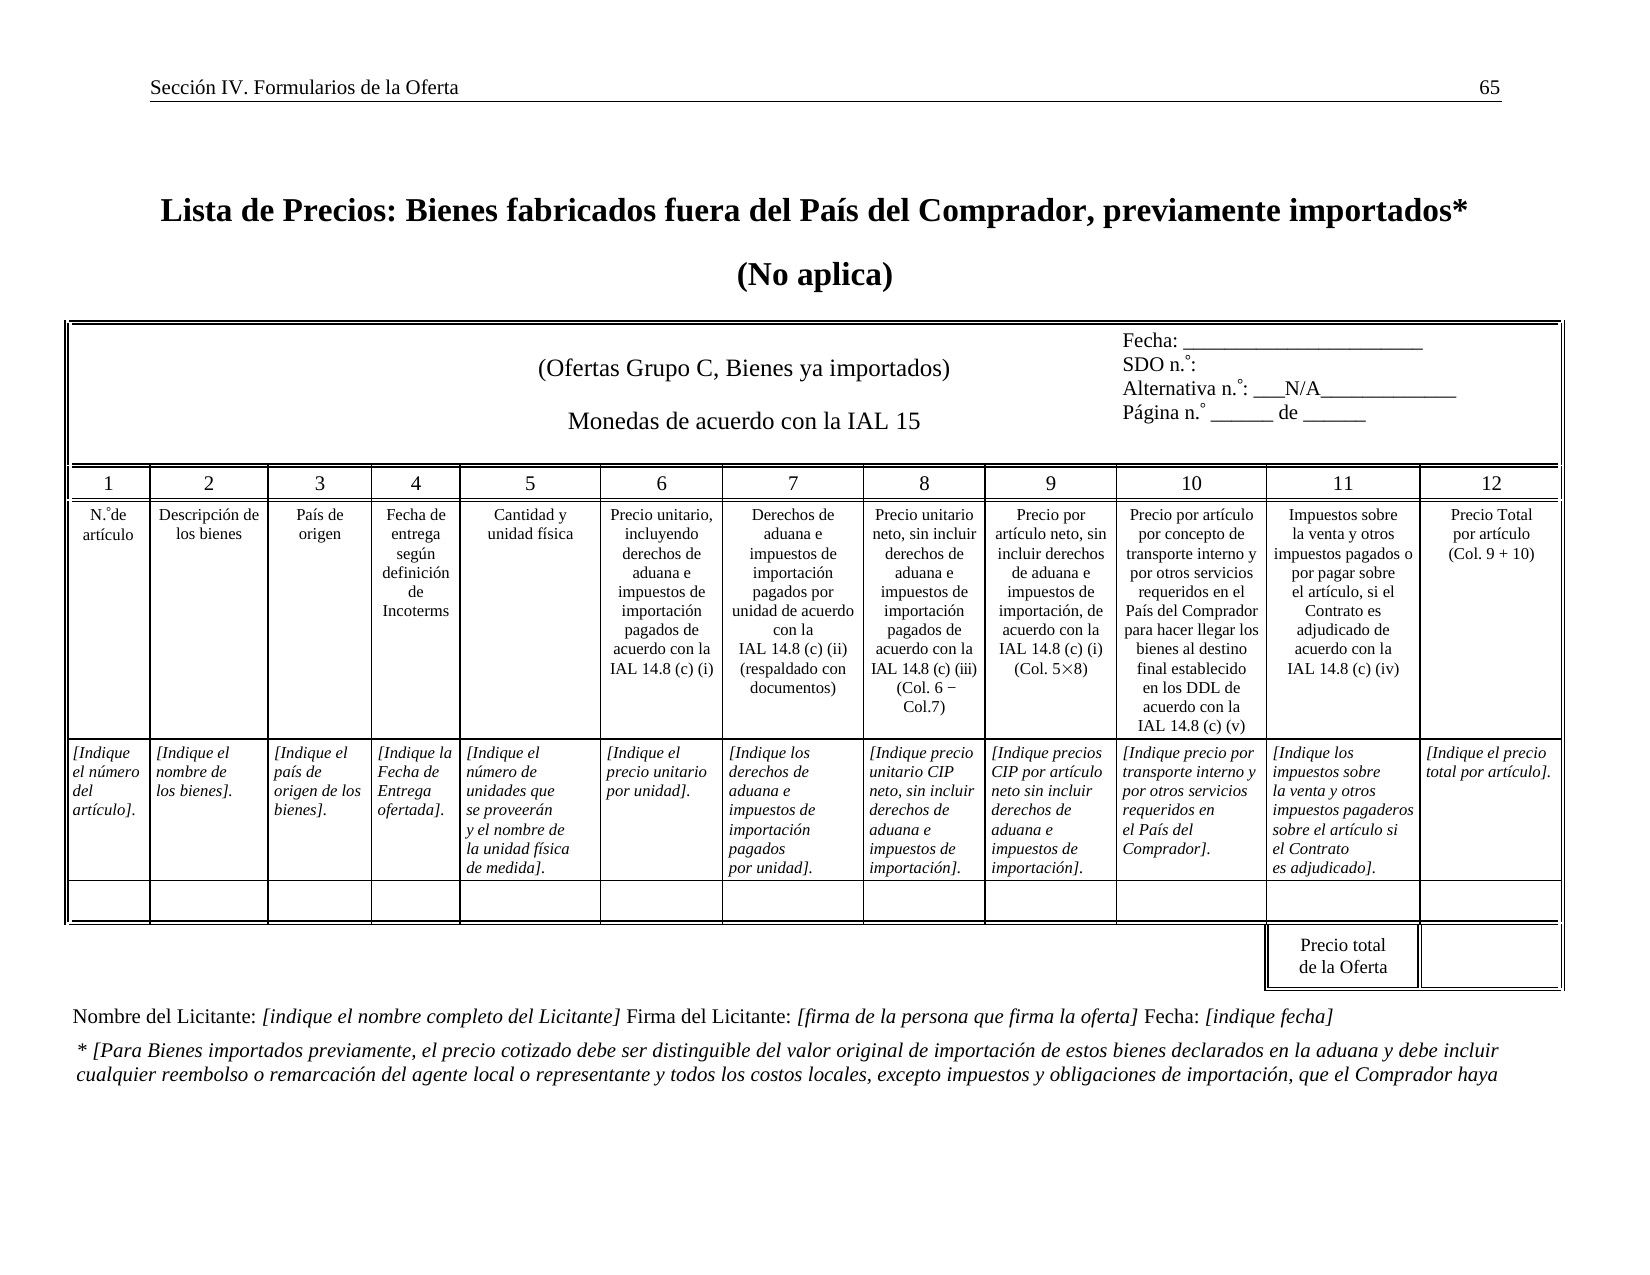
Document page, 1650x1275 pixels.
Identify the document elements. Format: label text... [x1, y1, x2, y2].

table_cell 10 [1117, 468, 1266, 498]
table_cell Impuestos sobre la venta y otros impuestos pagados o por pagar sobre el artículo, si el Contrato es adjudicado de acuerdo con la IAL 14.8 (c) (iv) [1267, 502, 1419, 738]
table_header Lista de Precios: Bienes fabricados fuera del País del Comprador, previamente importados* (No aplica) [66, 188, 1563, 320]
table_cell Precio unitario, incluyendo derechos de aduana e impuestos de importación pagados de acuerdo con la IAL 14.8 (c) (i) [601, 502, 722, 738]
table_cell 2 [151, 468, 267, 498]
table_cell [Indique el número del artículo]. [69, 740, 149, 880]
table_cell [Indique precios CIP por artículo neto sin incluir derechos de aduana e impuestos de importación]. [986, 740, 1116, 880]
table_cell 5 [461, 468, 600, 498]
table_cell 4 [372, 468, 459, 498]
table_cell Derechos de aduana e impuestos de importación pagados por unidad de acuerdo con la IAL 14.8 (c) (ii) (respaldado con documentos) [723, 502, 863, 738]
table_cell Fecha de entrega según definición de Incoterms [372, 502, 459, 738]
table_cell [1267, 881, 1419, 920]
table_cell País de origen [269, 502, 371, 738]
table_cell [69, 881, 149, 920]
table_cell [723, 881, 863, 920]
table_cell Precio unitario neto, sin incluir derechos de aduana e impuestos de importación pagados de acuerdo con la IAL 14.8 (c) (iii) (Col. 6 − Col.7) [864, 502, 984, 738]
table_cell Fecha: _______________________ SDO n.: Alternativa n.: ___N/A_____________ Página n. ______ de ______ [1116, 320, 1563, 463]
table_cell Precio por artículo por concepto de transporte interno y por otros servicios requeridos en el País del Comprador para hacer llegar los bienes al destino final establecido en los DDL de acuerdo con la IAL 14.8 (c) (v) [1117, 502, 1266, 738]
table_cell [Indique el nombre de los bienes]. [151, 740, 267, 880]
table_cell [1421, 881, 1561, 920]
table_cell [Indique precio por transporte interno y por otros servicios requeridos en el País del Comprador]. [1117, 740, 1266, 880]
table_cell [1421, 920, 1563, 986]
table_cell [Indique el precio total por artículo]. [1421, 740, 1561, 880]
table_cell Precio por artículo neto, sin incluir derechos de aduana e impuestos de importación, de acuerdo con la IAL 14.8 (c) (i) (Col. 58) [986, 502, 1116, 738]
table_cell 3 [269, 468, 371, 498]
table_cell [Indique los derechos de aduana e impuestos de importación pagados por unidad]. [723, 740, 863, 880]
table_cell 8 [864, 468, 984, 498]
table_cell [986, 881, 1116, 920]
table_cell Nombre del Licitante: [indique el nombre completo del Licitante] Firma del Licitante: [firma de la persona que firma la oferta] Fecha: [indique fecha] [66, 986, 1563, 1038]
table_cell [Indique precio unitario CIP neto, sin incluir derechos de aduana e impuestos de importación]. [864, 740, 984, 880]
table_cell [Indique la Fecha de Entrega ofertada]. [372, 740, 459, 880]
table_cell (Ofertas Grupo C, Bienes ya importados) Monedas de acuerdo con la IAL 15 [372, 325, 1116, 463]
table_cell [269, 881, 371, 920]
table_cell 12 [1421, 463, 1563, 498]
table_cell Cantidad y unidad física [461, 502, 600, 738]
table_cell Descripción de los bienes [151, 502, 267, 738]
table_cell 11 [1267, 468, 1419, 498]
table_cell [Indique los impuestos sobre la venta y otros impuestos pagaderos sobre el artículo si el Contrato es adjudicado]. [1267, 740, 1419, 880]
table_cell [66, 920, 1264, 986]
table_cell [864, 881, 984, 920]
table_cell [372, 881, 459, 920]
table_cell [601, 881, 722, 920]
table_cell [Indique el precio unitario por unidad]. [601, 740, 722, 880]
table_cell [Indique el número de unidades que se proveerán y el nombre de la unidad física de medida]. [461, 740, 600, 880]
table_cell [Indique el país de origen de los bienes]. [269, 740, 371, 880]
table_cell 1 [66, 463, 149, 498]
table_cell [1117, 881, 1266, 920]
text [76, 1038, 1500, 1086]
table_cell Precio Total por artículo (Col. 9 + 10) [1421, 498, 1563, 738]
table_cell [151, 881, 267, 920]
table_cell N.de artículo [66, 498, 149, 738]
table_cell 6 [601, 468, 722, 498]
table_cell 7 [723, 468, 863, 498]
table_cell Precio total de la Oferta [1269, 925, 1417, 986]
table_cell 9 [986, 468, 1116, 498]
table_cell [461, 881, 600, 920]
table_cell [66, 320, 372, 463]
